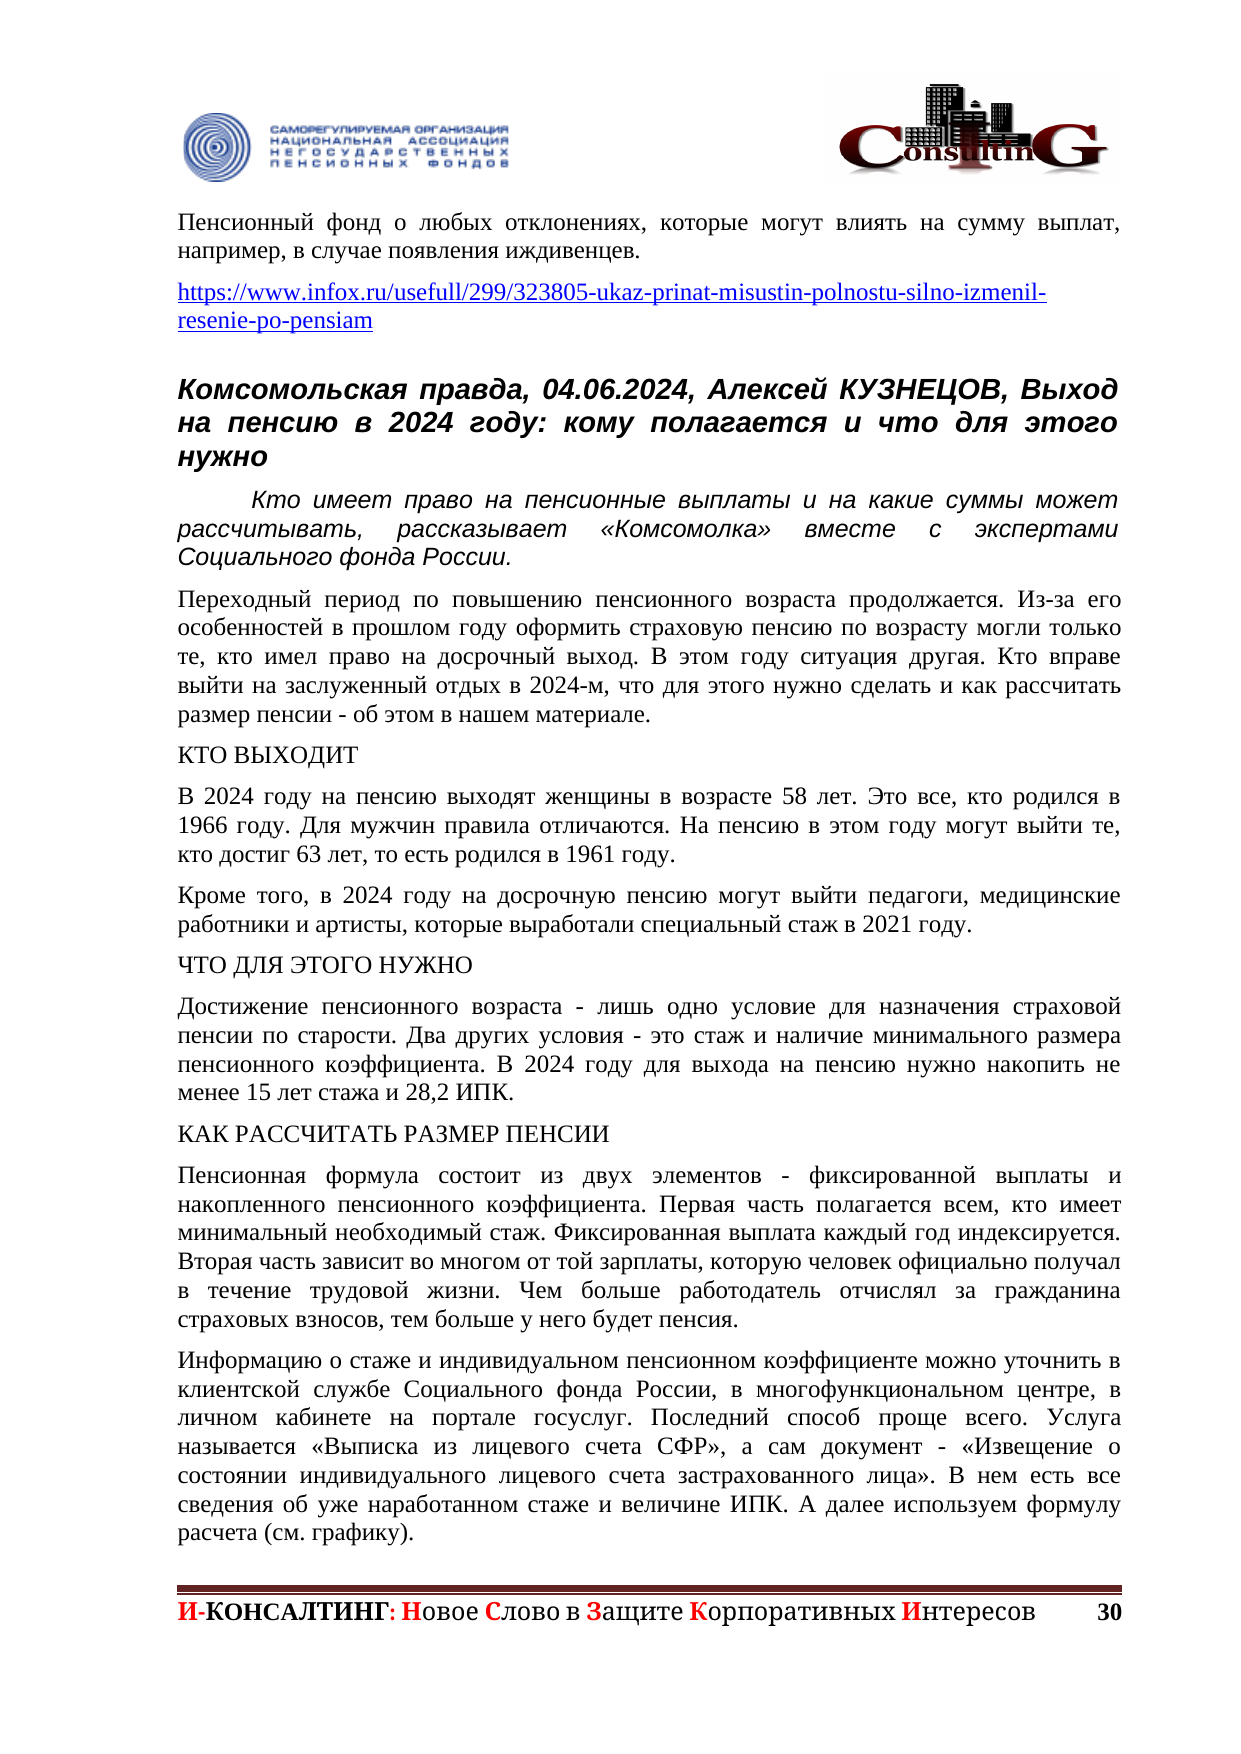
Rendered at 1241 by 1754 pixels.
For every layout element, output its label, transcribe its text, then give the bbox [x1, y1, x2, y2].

text Кроме того, в 2024 году на досрочную пенсию могут выйти педагоги, медицинские работники и артисты, которые выработали специальный стаж в 2021 году. [177, 880, 1122, 937]
picture [822, 73, 1123, 182]
text Переходный период по повышению пенсионного возраста продолжается. Из-за его особенностей в прошлом году оформить страховую пенсию по возрасту могли только те, кто имел право на досрочный выход. В этом году ситуация другая. Кто вправе выйти на заслуженный отдых в 2024-м, что для этого нужно сделать и как рассчитать размер пенсии - об этом в нашем материале. [177, 584, 1122, 727]
text ЧТО ДЛЯ ЭТОГО НУЖНО [177, 950, 1122, 979]
text https://www.infox.ru/usefull/299/323805-ukaz-prinat-misustin-polnostu-silno-izmenil-resenie-po-pensiam [177, 277, 1122, 334]
subtitle Комсомольская правда, 04.06.2024, Алексей КУЗНЕЦОВ, Выход на пенсию в 2024 году: кому полагается и что для этого нужно [177, 372, 1122, 472]
text Информацию о стаже и индивидуальном пенсионном коэффициенте можно уточнить в клиентской службе Социального фонда России, в многофункциональном центре, в личном кабинете на портале госуслуг. Последний способ проще всего. Услуга называется «Выписка из лицевого счета СФР», а сам документ - «Извещение о состоянии индивидуального лицевого счета застрахованного лица». В нем есть все сведения об уже наработанном стаже и величине ИПК. А далее используем формулу расчета (см. графику). [177, 1345, 1122, 1546]
picture [183, 113, 509, 182]
text Достижение пенсионного возраста - лишь одно условие для назначения страховой пенсии по старости. Два других условия - это стаж и наличие минимального размера пенсионного коэффициента. В 2024 году для выхода на пенсию нужно накопить не менее 15 лет стажа и 28,2 ИПК. [177, 991, 1122, 1106]
subtitle Кто имеет право на пенсионные выплаты и на какие суммы может рассчитывать, рассказывает «Комсомолка» вместе с экспертами Социального фонда России. [177, 485, 1122, 571]
text Пенсионная формула состоит из двух элементов - фиксированной выплаты и накопленного пенсионного коэффициента. Первая часть полагается всем, кто имеет минимальный необходимый стаж. Фиксированная выплата каждый год индексируется. Вторая часть зависит во многом от той зарплаты, которую человек официально получал в течение трудовой жизни. Чем больше работодатель отчислял за гражданина страховых взносов, тем больше у него будет пенсия. [177, 1160, 1122, 1332]
text В 2024 году на пенсию выходят женщины в возрасте 58 лет. Это все, кто родился в 1966 году. Для мужчин правила отличаются. На пенсию в этом году могут выйти те, кто достиг 63 лет, то есть родился в 1961 году. [177, 781, 1122, 867]
text КТО ВЫХОДИТ [177, 740, 1122, 769]
text КАК РАССЧИТАТЬ РАЗМЕР ПЕНСИИ [177, 1119, 1122, 1147]
